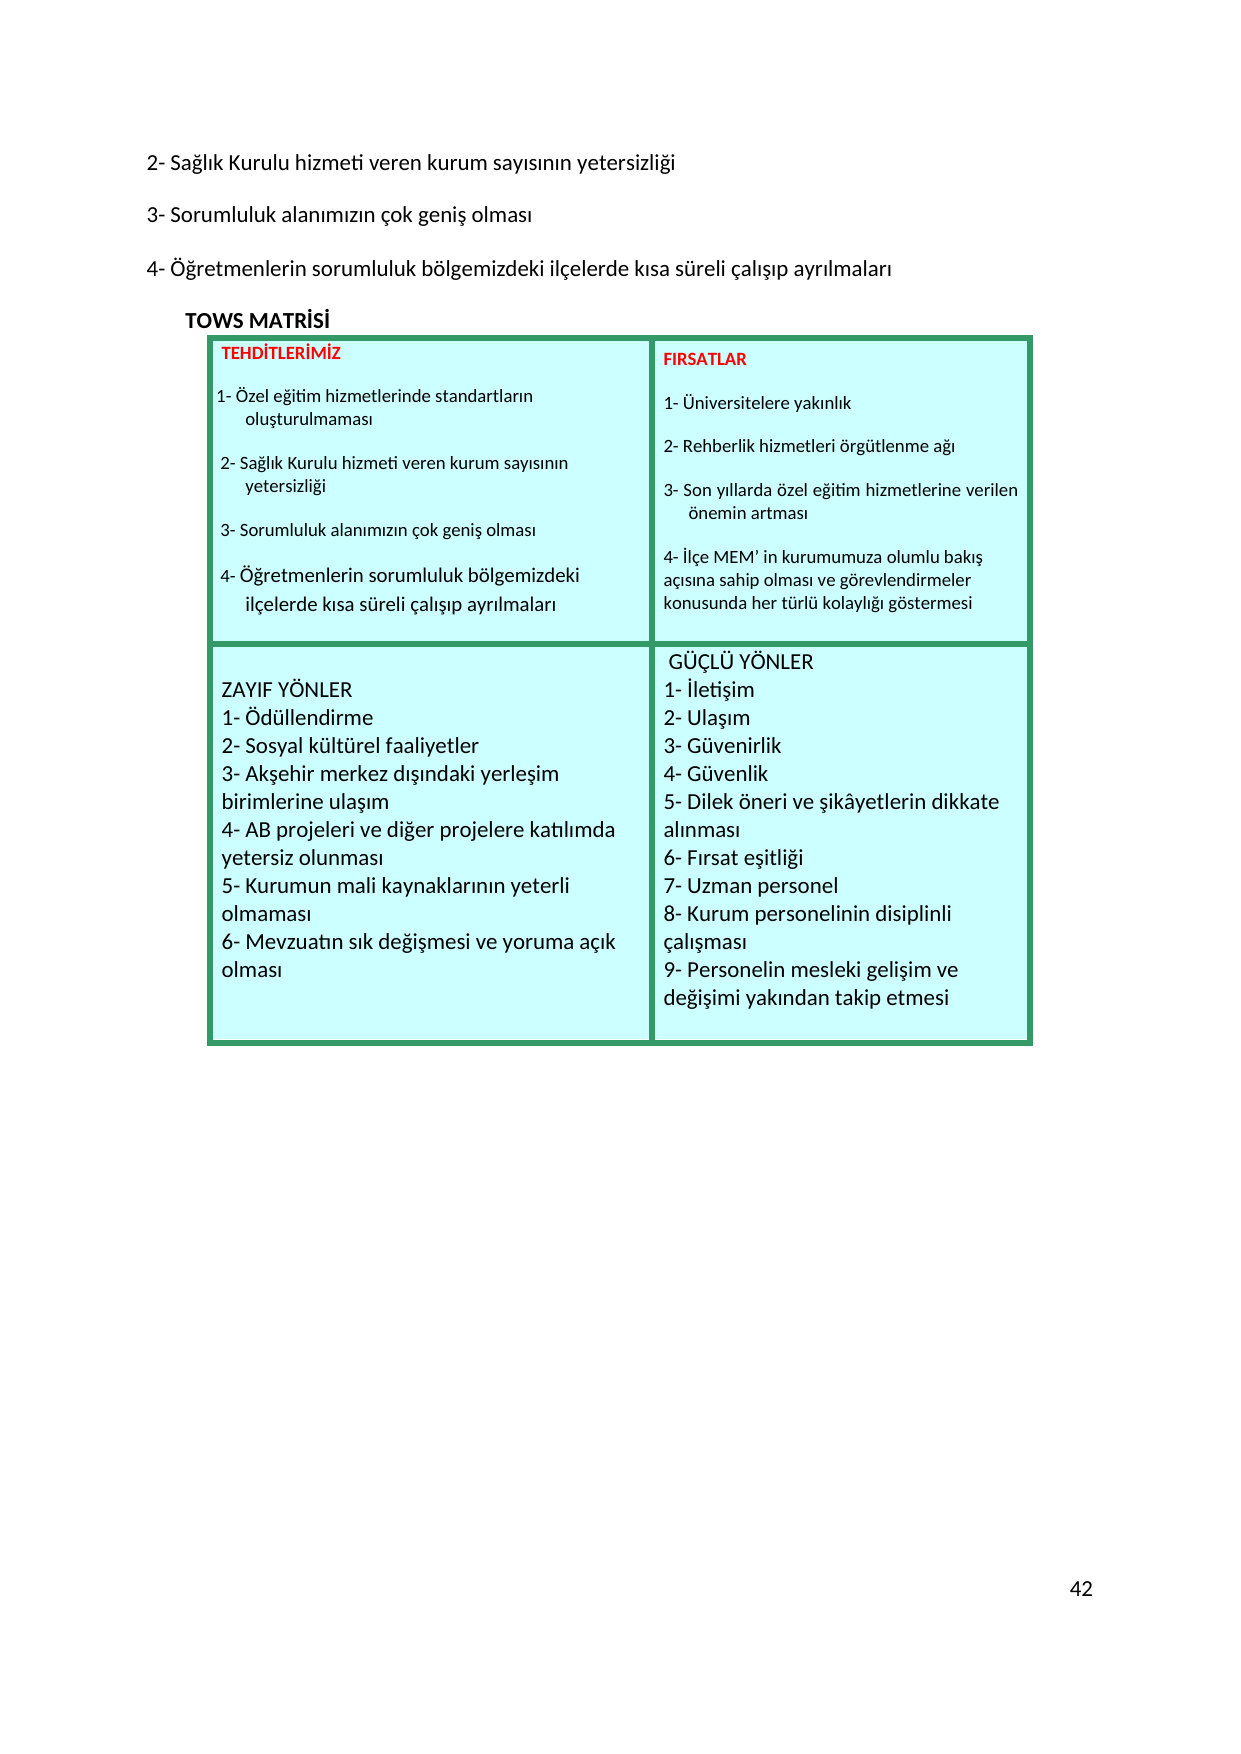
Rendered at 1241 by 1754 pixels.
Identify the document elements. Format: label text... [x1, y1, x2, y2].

table_header FIRSATLAR 1- Üniversitelere yakınlık 2- Rehberlik hizmetleri örgütlenme ağı 3- Son yıllarda özel eğitim hizmetlerine verilen önemin artması 4- İlçe MEM’ in kurumumuza olumlu bakış açısına sahip olması ve görevlendirmeler konusunda her türlü kolaylığı göstermesi [655, 341, 1027, 641]
text 4- Öğretmenlerin sorumluluk bölgemizdeki ilçelerde kısa süreli çalışıp ayrılmaları [146, 254, 1093, 282]
table_header TEHDİTLERİMİZ 1- Özel eğitim hizmetlerinde standartların oluşturulmaması 2- Sağlık Kurulu hizmeti veren kurum sayısının yetersizliği 3- Sorumluluk alanımızın çok geniş olması 4- Öğretmenlerin sorumluluk bölgemizdeki ilçelerde kısa süreli çalışıp ayrılmaları [213, 341, 649, 641]
list TOWS MATRİSİ [148, 307, 1093, 335]
table_cell ZAYIF YÖNLER 1- Ödüllendirme 2- Sosyal kültürel faaliyetler 3- Akşehir merkez dışındaki yerleşim birimlerine ulaşım 4- AB projeleri ve diğer projelere katılımda yetersiz olunması 5- Kurumun mali kaynaklarının yeterli olmaması 6- Mevzuatın sık değişmesi ve yoruma açık olması [213, 647, 649, 1039]
text 2- Sağlık Kurulu hizmeti veren kurum sayısının yetersizliği [146, 148, 1093, 176]
text 3- Sorumluluk alanımızın çok geniş olması [146, 201, 1093, 229]
table_cell GÜÇLÜ YÖNLER 1- İletişim 2- Ulaşım 3- Güvenirlik 4- Güvenlik 5- Dilek öneri ve şikâyetlerin dikkate alınması 6- Fırsat eşitliği 7- Uzman personel 8- Kurum personelinin disiplinli çalışması 9- Personelin mesleki gelişim ve değişimi yakından takip etmesi [655, 647, 1027, 1039]
